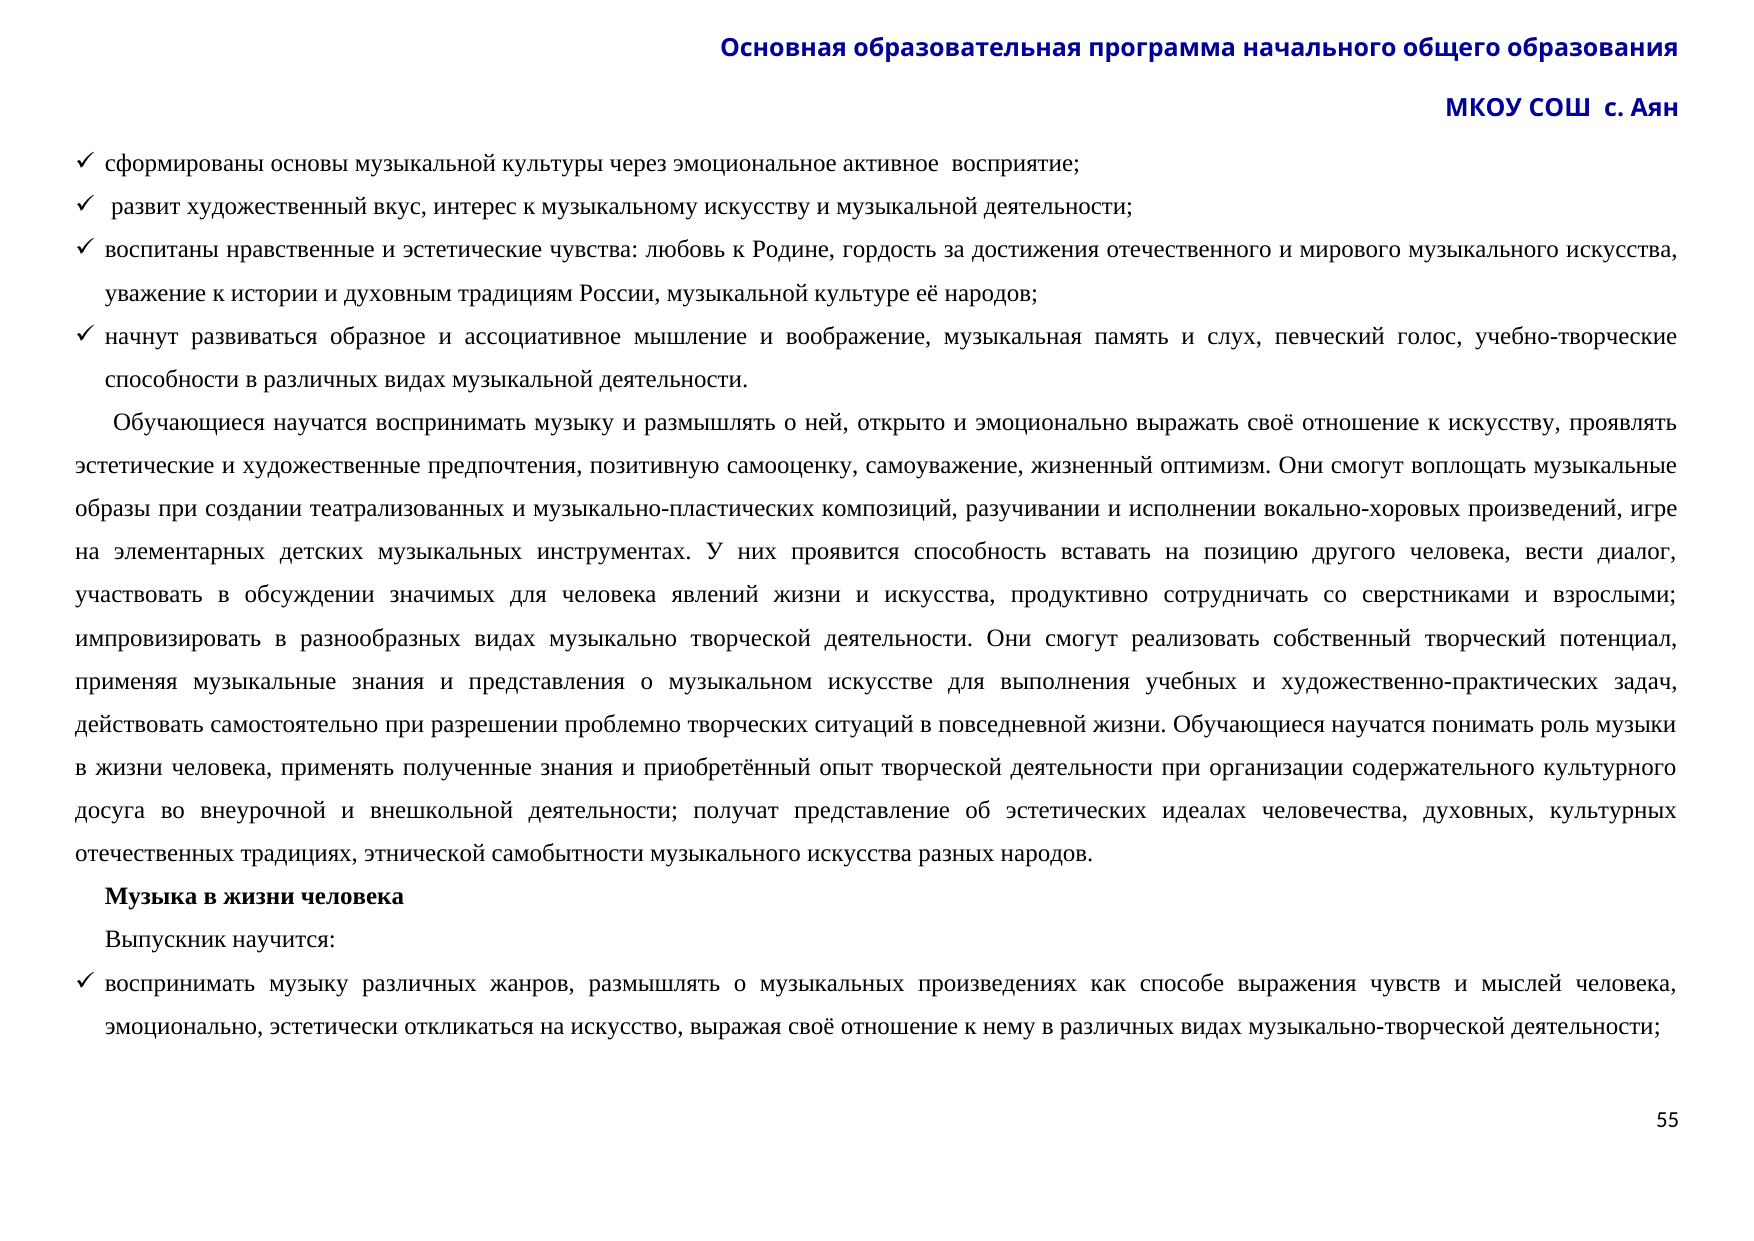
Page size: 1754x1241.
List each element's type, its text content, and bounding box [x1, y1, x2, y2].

list сформированы основы музыкальной культуры через эмоциональное активное восприятие; [75, 148, 1679, 177]
text Выпускник научится: [75, 924, 1679, 953]
text Музыка в жизни человека [75, 881, 1679, 910]
list развит художественный вкус, интерес к музыкальному искусству и музыкальной деятельности; [75, 191, 1679, 220]
list воспитаны нравственные и эстетические чувства: любовь к Родине, гордость за достижения отечественного и мирового музыкального искусства, уважение к истории и духовным традициям России, музыкальной культуре её народов; [75, 234, 1679, 306]
list начнут развиваться образное и ассоциативное мышление и воображение, музыкальная память и слух, певческий голос, учебно-творческие способности в различных видах музыкальной деятельности. [75, 321, 1679, 393]
text Обучающиеся научатся воспринимать музыку и размышлять о ней, открыто и эмоционально выражать своё отношение к искусству, проявлять эстетические и художественные предпочтения, позитивную самооценку, самоуважение, жизненный оптимизм. Они смогут воплощать музыкальные образы при создании театрализованных и музыкально-пластических композиций, разучивании и исполнении вокально-хоровых произведений, игре на элементарных детских музыкальных инструментах. У них проявится способность вставать на позицию другого человека, вести диалог, участвовать в обсуждении значимых для человека явлений жизни и искусства, продуктивно сотрудничать со сверстниками и взрослыми; импровизировать в разнообразных видах музыкально творческой деятельности. Они смогут реализовать собственный творческий потенциал, применяя музыкальные знания и представления о музыкальном искусстве для выполнения учебных и художественно-практических задач, действовать самостоятельно при разрешении проблемно творческих ситуаций в повседневной жизни. Обучающиеся научатся понимать роль музыки в жизни человека, применять полученные знания и приобретённый опыт творческой деятельности при организации содержательного культурного досуга во внеурочной и внешкольной деятельности; получат представление об эстетических идеалах человечества, духовных, культурных отечественных традициях, этнической самобытности музыкального искусства разных народов. [75, 407, 1679, 867]
list воспринимать музыку различных жанров, размышлять о музыкальных произведениях как способе выражения чувств и мыслей человека, эмоционально, эстетически откликаться на искусство, выражая своё отношение к нему в различных видах музыкально-творческой деятельности; [75, 968, 1679, 1039]
